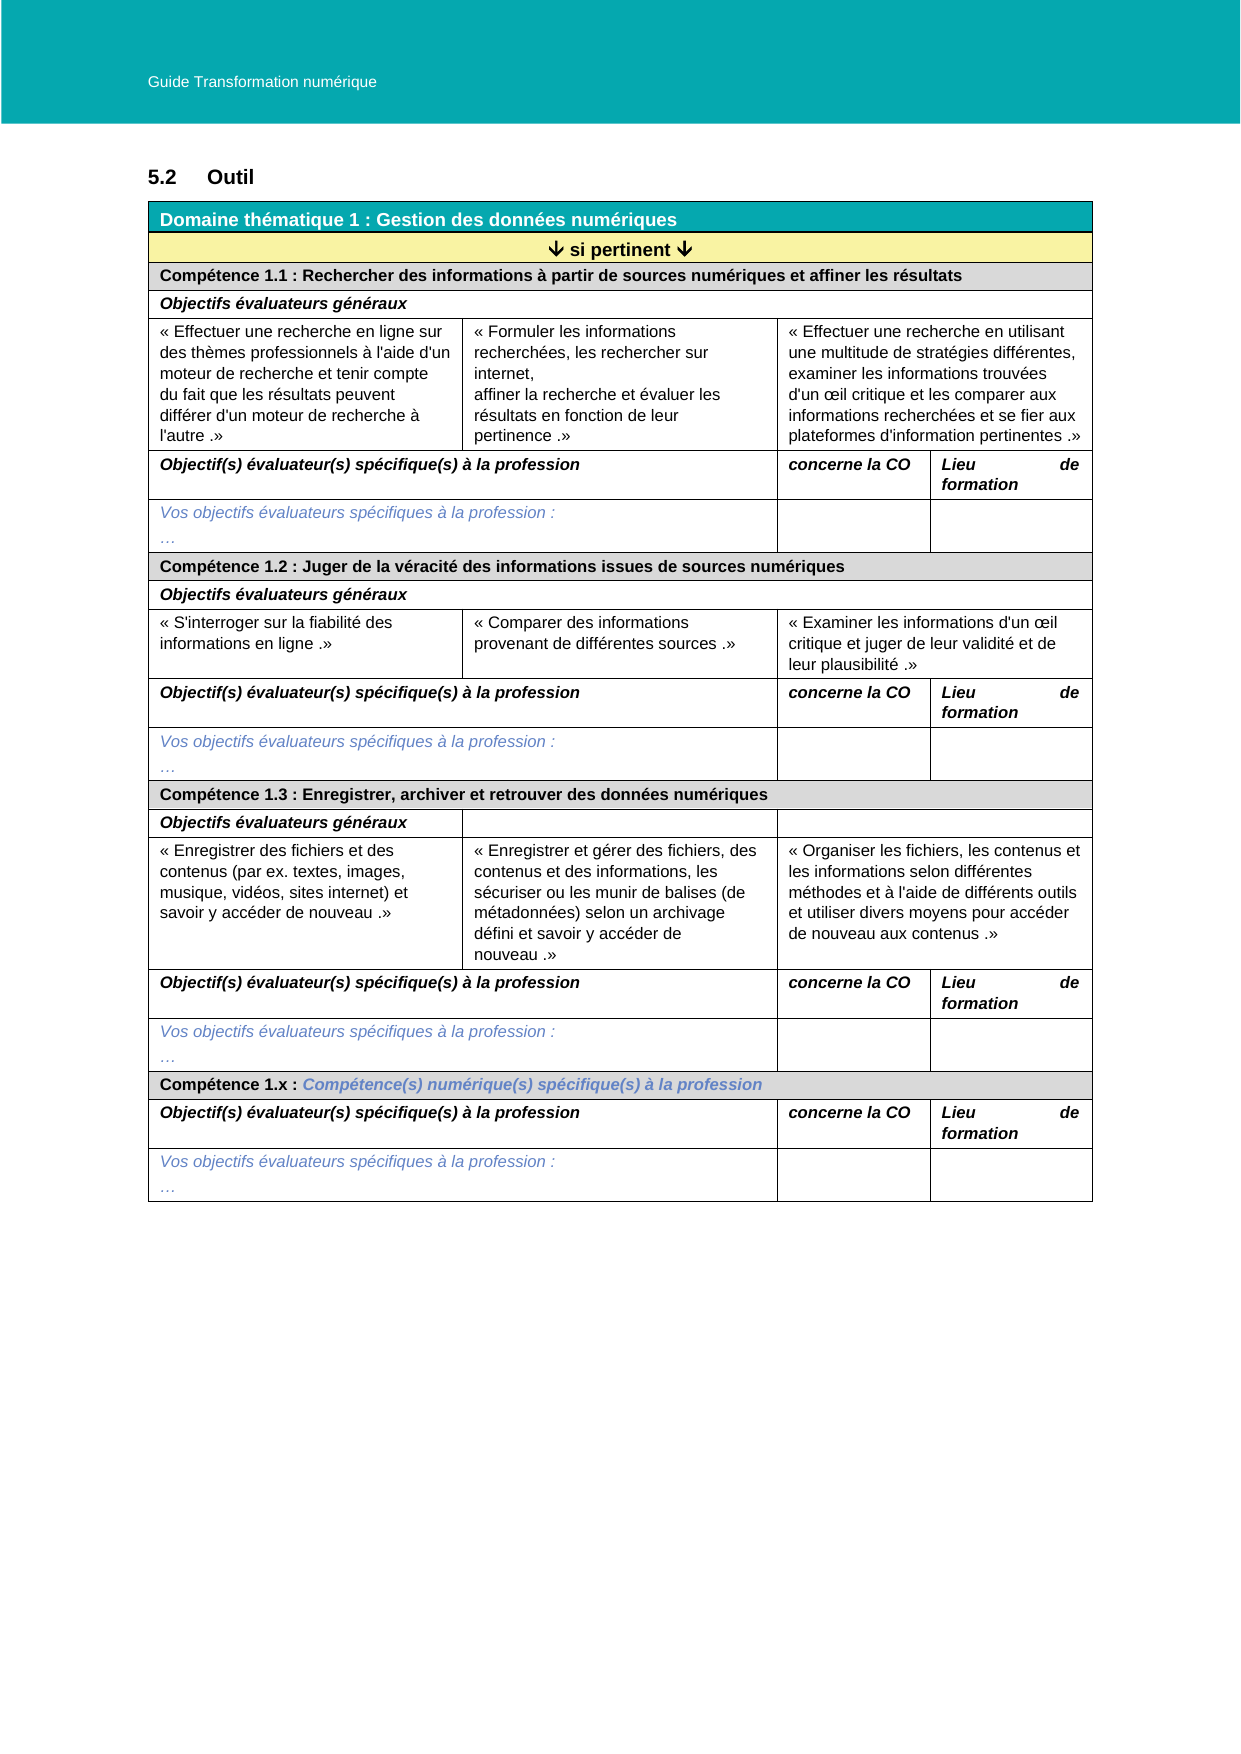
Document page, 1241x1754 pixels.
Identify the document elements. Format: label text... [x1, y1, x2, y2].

table_cell [778, 1149, 930, 1201]
table_cell [931, 728, 1092, 780]
table_cell Lieu de formation [931, 1100, 1092, 1148]
subtitle Outil [148, 162, 1092, 189]
table_cell Objectif(s) évaluateur(s) spécifique(s) à la profession [149, 1100, 777, 1148]
table_cell Vos objectifs évaluateurs spécifiques à la profession : … [149, 728, 777, 780]
table_header Domaine thématique 1 : Gestion des données numériques [149, 202, 1092, 231]
table_cell concerne la CO [778, 451, 930, 499]
table_cell [778, 728, 930, 780]
table_cell « Organiser les fichiers, les contenus et les informations selon différentes méthodes et à l'aide de différents outils et utiliser divers moyens pour accéder de nouveau aux contenus .» [778, 838, 1092, 969]
table_cell « Enregistrer et gérer des fichiers, des contenus et des informations, les sécuriser ou les munir de balises (de métadonnées) selon un archivage défini et savoir y accéder de nouveau .» [463, 838, 777, 969]
table_cell concerne la CO [778, 679, 930, 727]
table_cell [778, 1019, 930, 1071]
table_cell « Examiner les informations d'un œil critique et juger de leur validité et de leur plausibilité .» [778, 610, 1092, 678]
table_cell « Enregistrer des fichiers et des contenus (par ex. textes, images, musique, vidéos, sites internet) et savoir y accéder de nouveau .» [149, 838, 462, 969]
table_cell Objectifs évaluateurs généraux [149, 581, 1092, 608]
table_cell « Effectuer une recherche en ligne sur des thèmes professionnels à l'aide d'un moteur de recherche et tenir compte du fait que les résultats peuvent différer d'un moteur de recherche à l'autre .» [149, 319, 462, 450]
table_cell si pertinent [149, 233, 1092, 262]
table_cell Lieu de formation [931, 679, 1092, 727]
table_cell « Formuler les informations recherchées, les rechercher sur internet, affiner la recherche et évaluer les résultats en fonction de leur pertinence .» [463, 319, 777, 450]
table_cell concerne la CO [778, 1100, 930, 1148]
table_cell Lieu de formation [931, 451, 1092, 499]
table_cell Compétence 1.1 : Rechercher des informations à partir de sources numériques et affiner les résultats [149, 263, 1092, 290]
table_cell [931, 500, 1092, 552]
table_cell [463, 810, 777, 837]
table_cell [931, 1149, 1092, 1201]
table_cell « S'interroger sur la fiabilité des informations en ligne .» [149, 610, 462, 678]
table_cell Objectif(s) évaluateur(s) spécifique(s) à la profession [149, 679, 777, 727]
table_cell [778, 500, 930, 552]
table_cell Vos objectifs évaluateurs spécifiques à la profession : … [149, 1149, 777, 1201]
table_cell Vos objectifs évaluateurs spécifiques à la profession : … [149, 500, 777, 552]
table_cell Objectifs évaluateurs généraux [149, 291, 1092, 318]
table_cell concerne la CO [778, 970, 930, 1018]
table_cell [931, 1019, 1092, 1071]
table_cell Compétence 1.3 : Enregistrer, archiver et retrouver des données numériques [149, 781, 1092, 808]
table_cell Vos objectifs évaluateurs spécifiques à la profession : … [149, 1019, 777, 1071]
table_cell [778, 810, 1092, 837]
table_cell « Effectuer une recherche en utilisant une multitude de stratégies différentes, examiner les informations trouvées d'un œil critique et les comparer aux informations recherchées et se fier aux plateformes d'information pertinentes .» [778, 319, 1092, 450]
table_cell Objectif(s) évaluateur(s) spécifique(s) à la profession [149, 451, 777, 499]
table_cell Objectifs évaluateurs généraux [149, 810, 462, 837]
table_cell Objectif(s) évaluateur(s) spécifique(s) à la profession [149, 970, 777, 1018]
table_cell Compétence 1.x : Compétence(s) numérique(s) spécifique(s) à la profession [149, 1072, 1092, 1099]
table_cell « Comparer des informations provenant de différentes sources .» [463, 610, 777, 678]
table_cell Compétence 1.2 : Juger de la véracité des informations issues de sources numériques [149, 553, 1092, 580]
table_cell Lieu de formation [931, 970, 1092, 1018]
